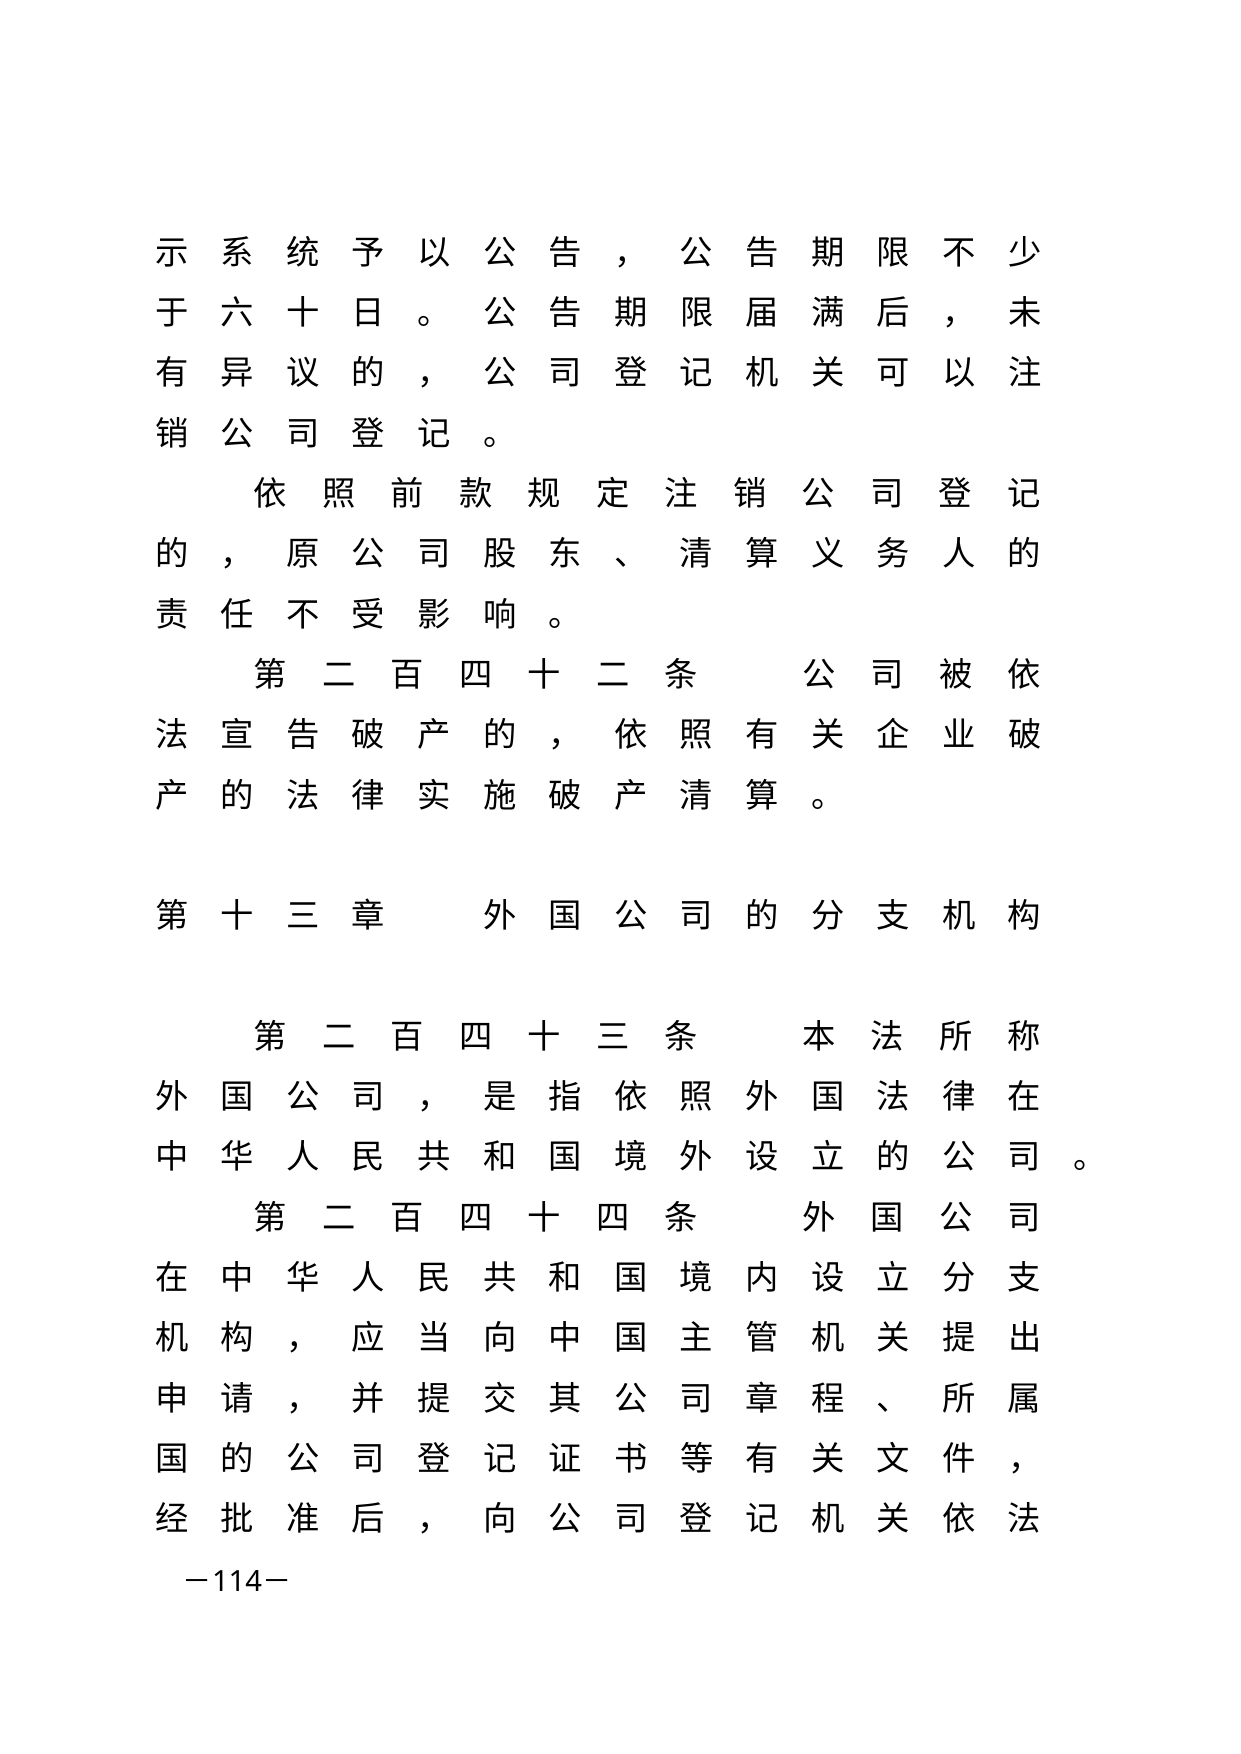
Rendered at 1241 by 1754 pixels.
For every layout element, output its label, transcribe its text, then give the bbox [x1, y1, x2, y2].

text 依照前款规定注销公司登记的，原公司股东、清算义务人的责任不受影响。 [155, 461, 1073, 642]
text 第二百四十一条 公司被吊销营业执照、责令关闭或者被撤销，满三年未向公司登记机关申请注销公司登记的，公司登记机关可以通过国家企业信用信息公示系统予以公告，公告期限不少于六十日。公告期限届满后，未有异议的，公司登记机关可以注销公司登记。 [155, 219, 1073, 461]
text 第二百四十二条 公司被依法宣告破产的，依照有关企业破产的法律实施破产清算。 [155, 642, 1073, 823]
text 第十三章 外国公司的分支机构 [155, 883, 1073, 943]
text 第二百四十四条 外国公司在中华人民共和国境内设立分支机构，应当向中国主管机关提出申请，并提交其公司章程、所属国的公司登记证书等有关文件，经批准后，向公司登记机关依法办理登记，领取营业执照。 [155, 1184, 1073, 1546]
text 第二百四十三条 本法所称外国公司，是指依照外国法律在中华人民共和国境外设立的公司。 [155, 1003, 1073, 1184]
